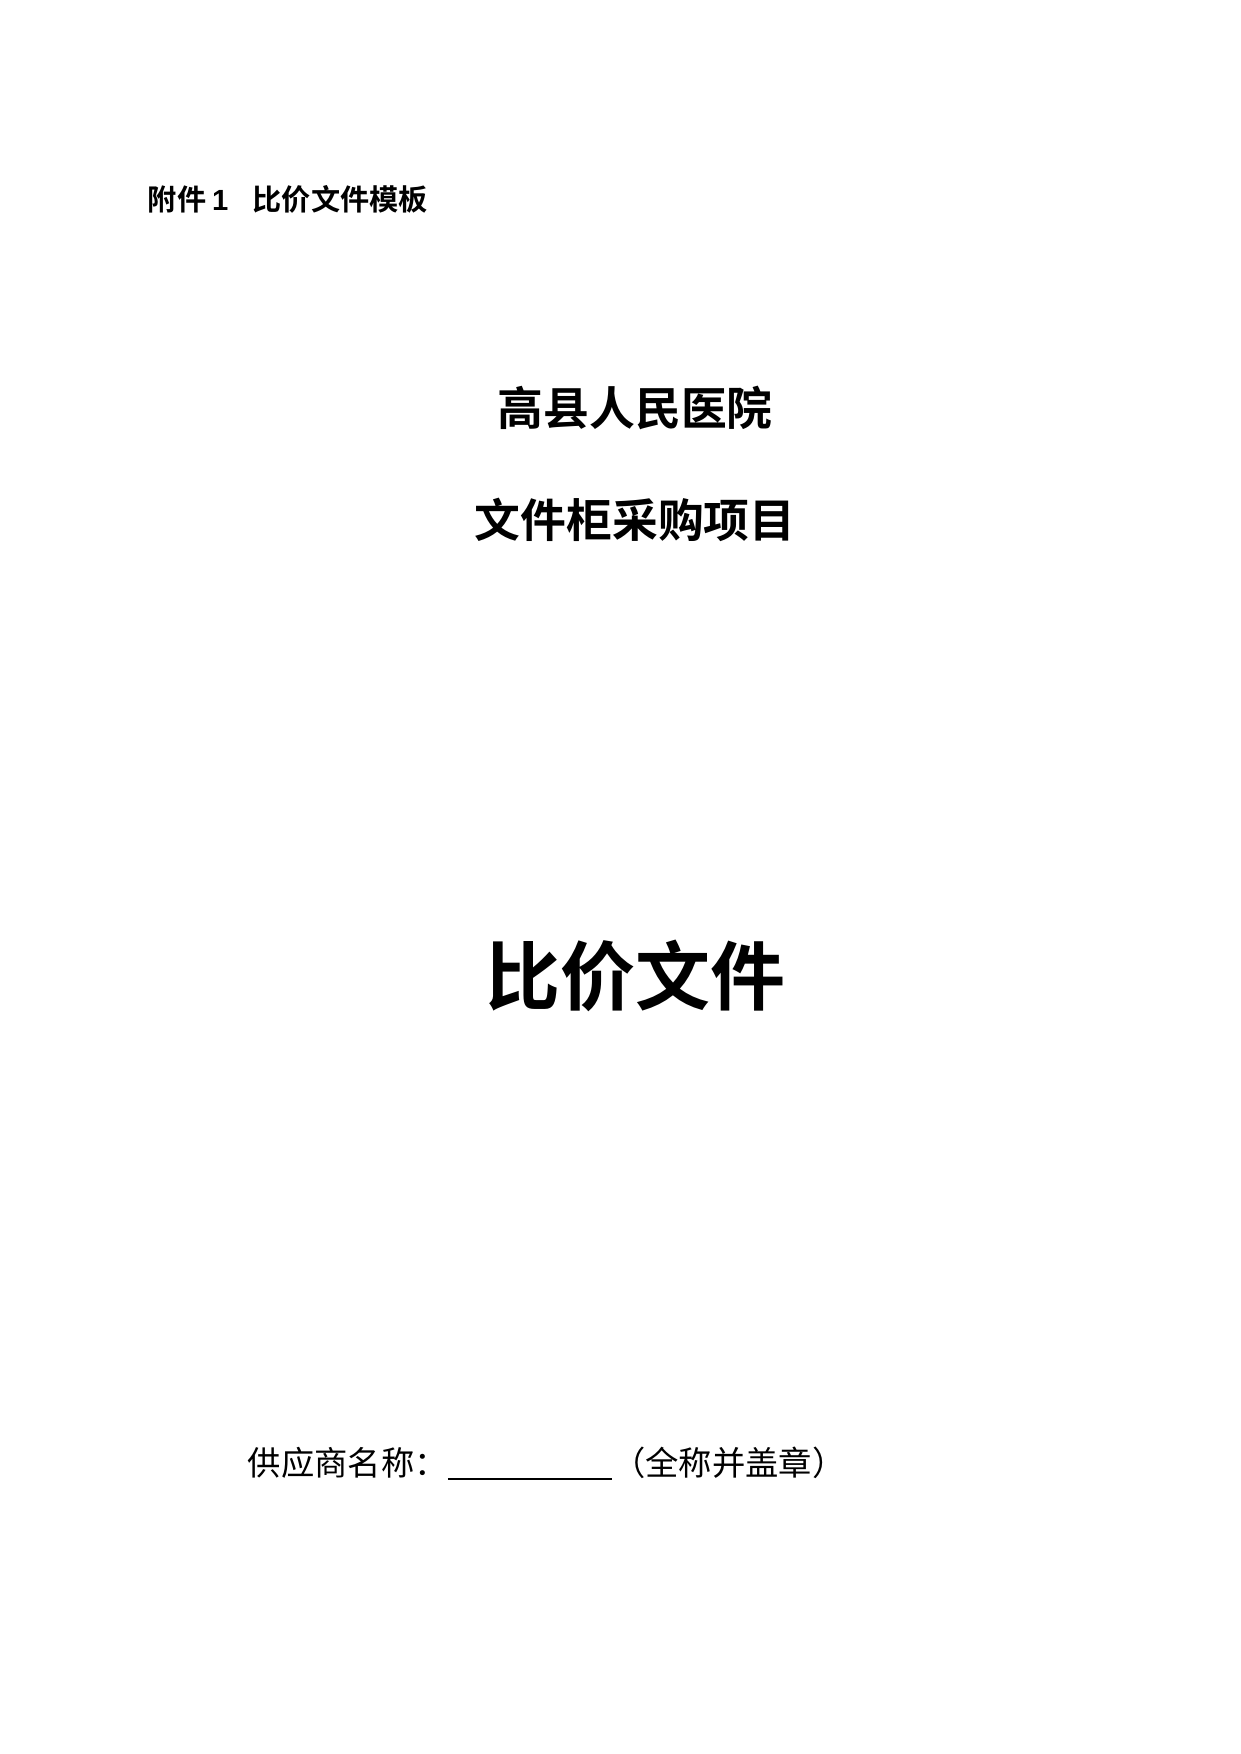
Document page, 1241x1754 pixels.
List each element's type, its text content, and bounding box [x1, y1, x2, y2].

text 比价文件 [148, 912, 1122, 1031]
text 高县人民医院 [148, 365, 1122, 445]
text 附件1 比价文件模板 [148, 157, 1122, 237]
text 供应商名称： （全称并盖章） [148, 1421, 1122, 1500]
text 文件柜采购项目 [148, 478, 1122, 557]
